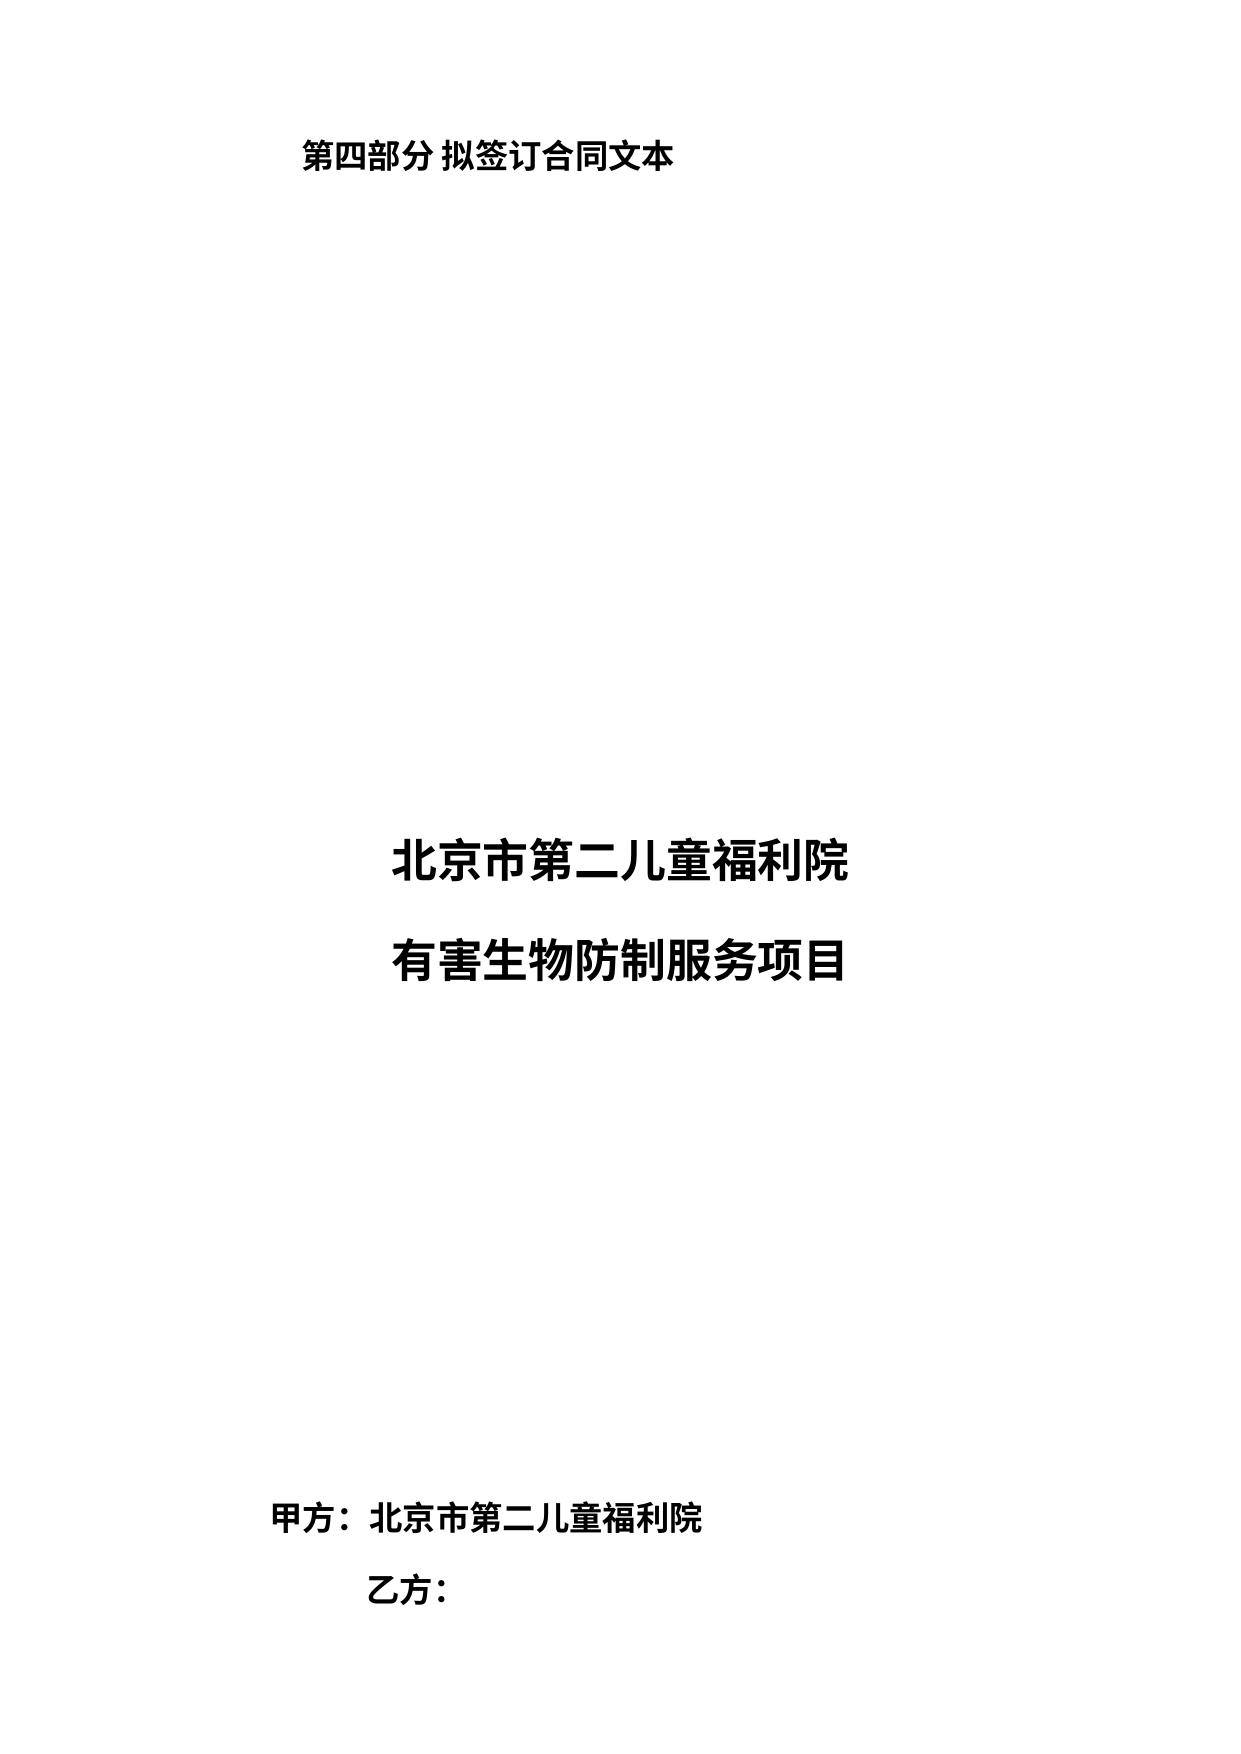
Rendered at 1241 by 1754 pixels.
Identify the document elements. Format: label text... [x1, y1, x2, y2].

text 乙方： [165, 1564, 1075, 1612]
text 有害生物防制服务项目 [165, 924, 1075, 991]
text 甲方：北京市第二儿童福利院 [165, 1491, 1075, 1540]
text 北京市第二儿童福利院 [165, 825, 1075, 891]
text 第四部分 拟签订合同文本 [165, 130, 1075, 178]
